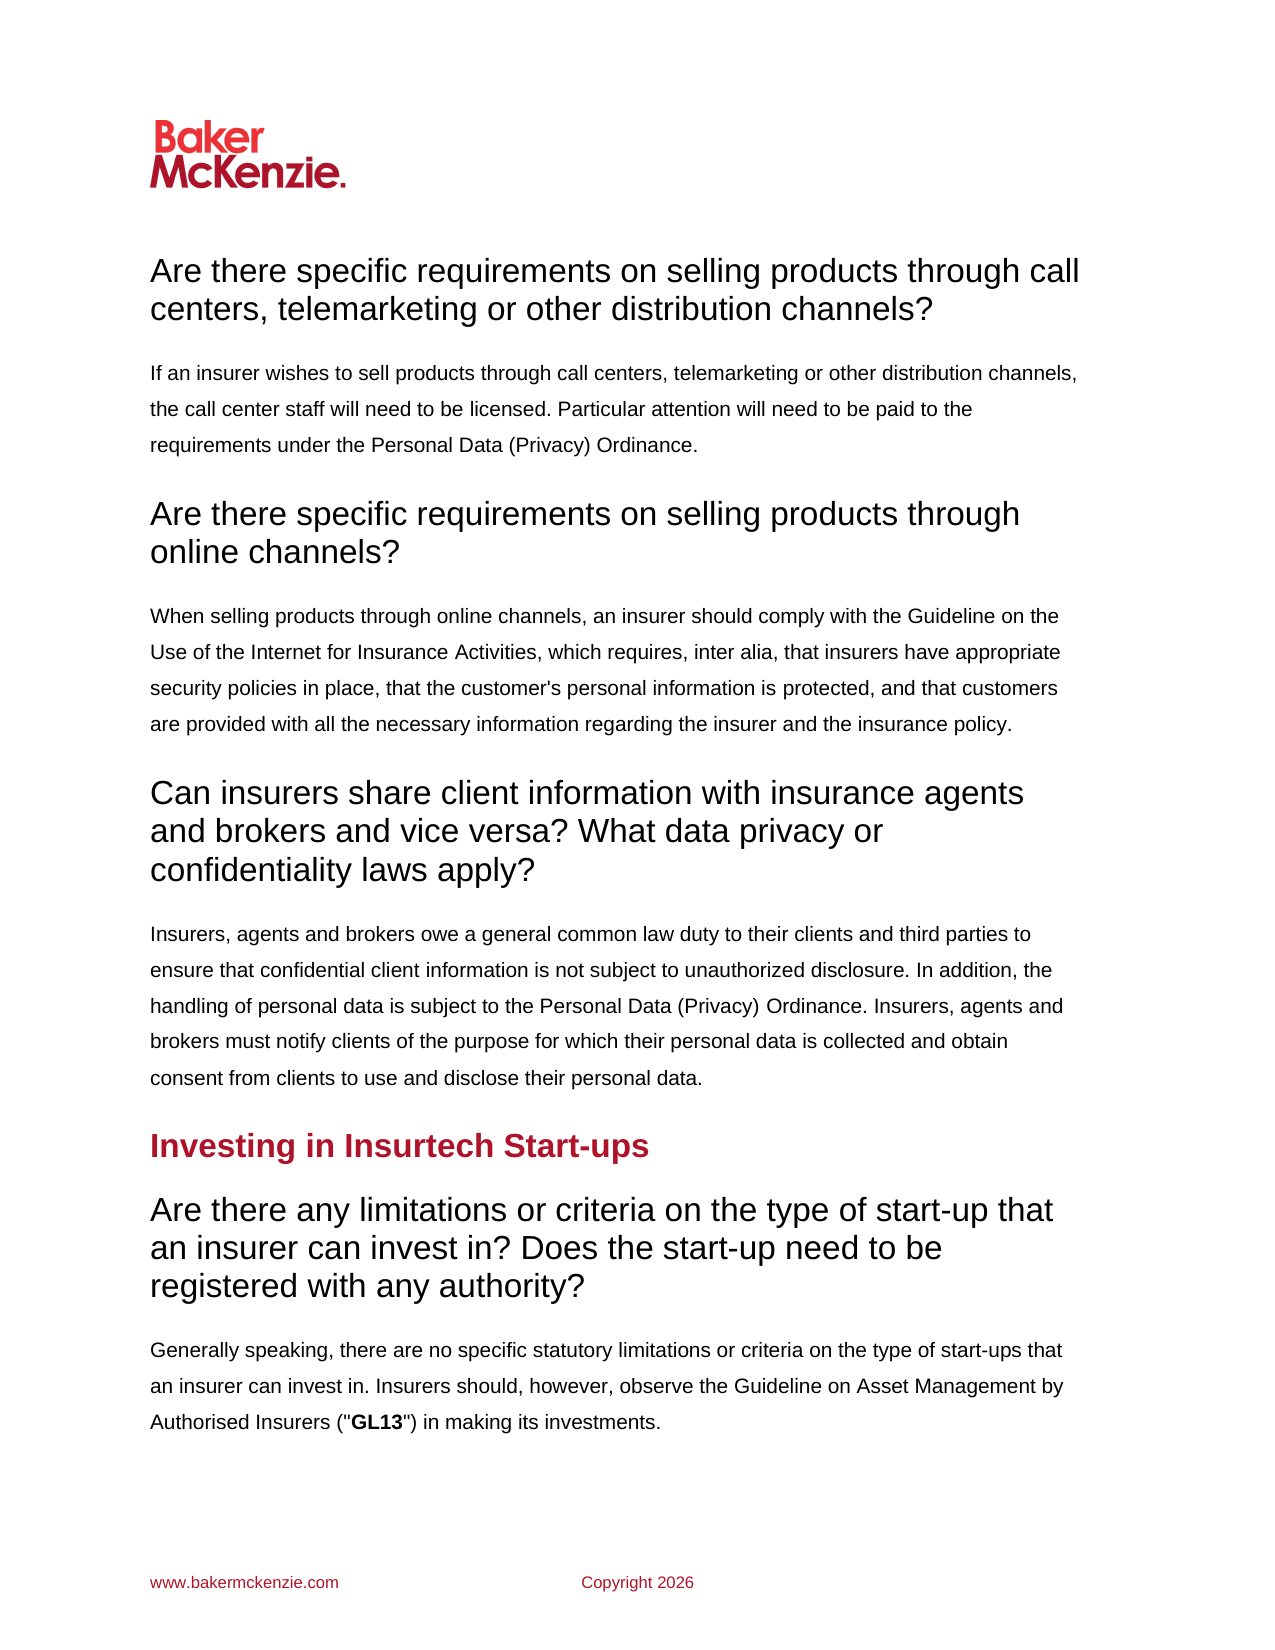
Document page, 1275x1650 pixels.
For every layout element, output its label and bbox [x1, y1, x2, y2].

picture [150, 120, 346, 189]
